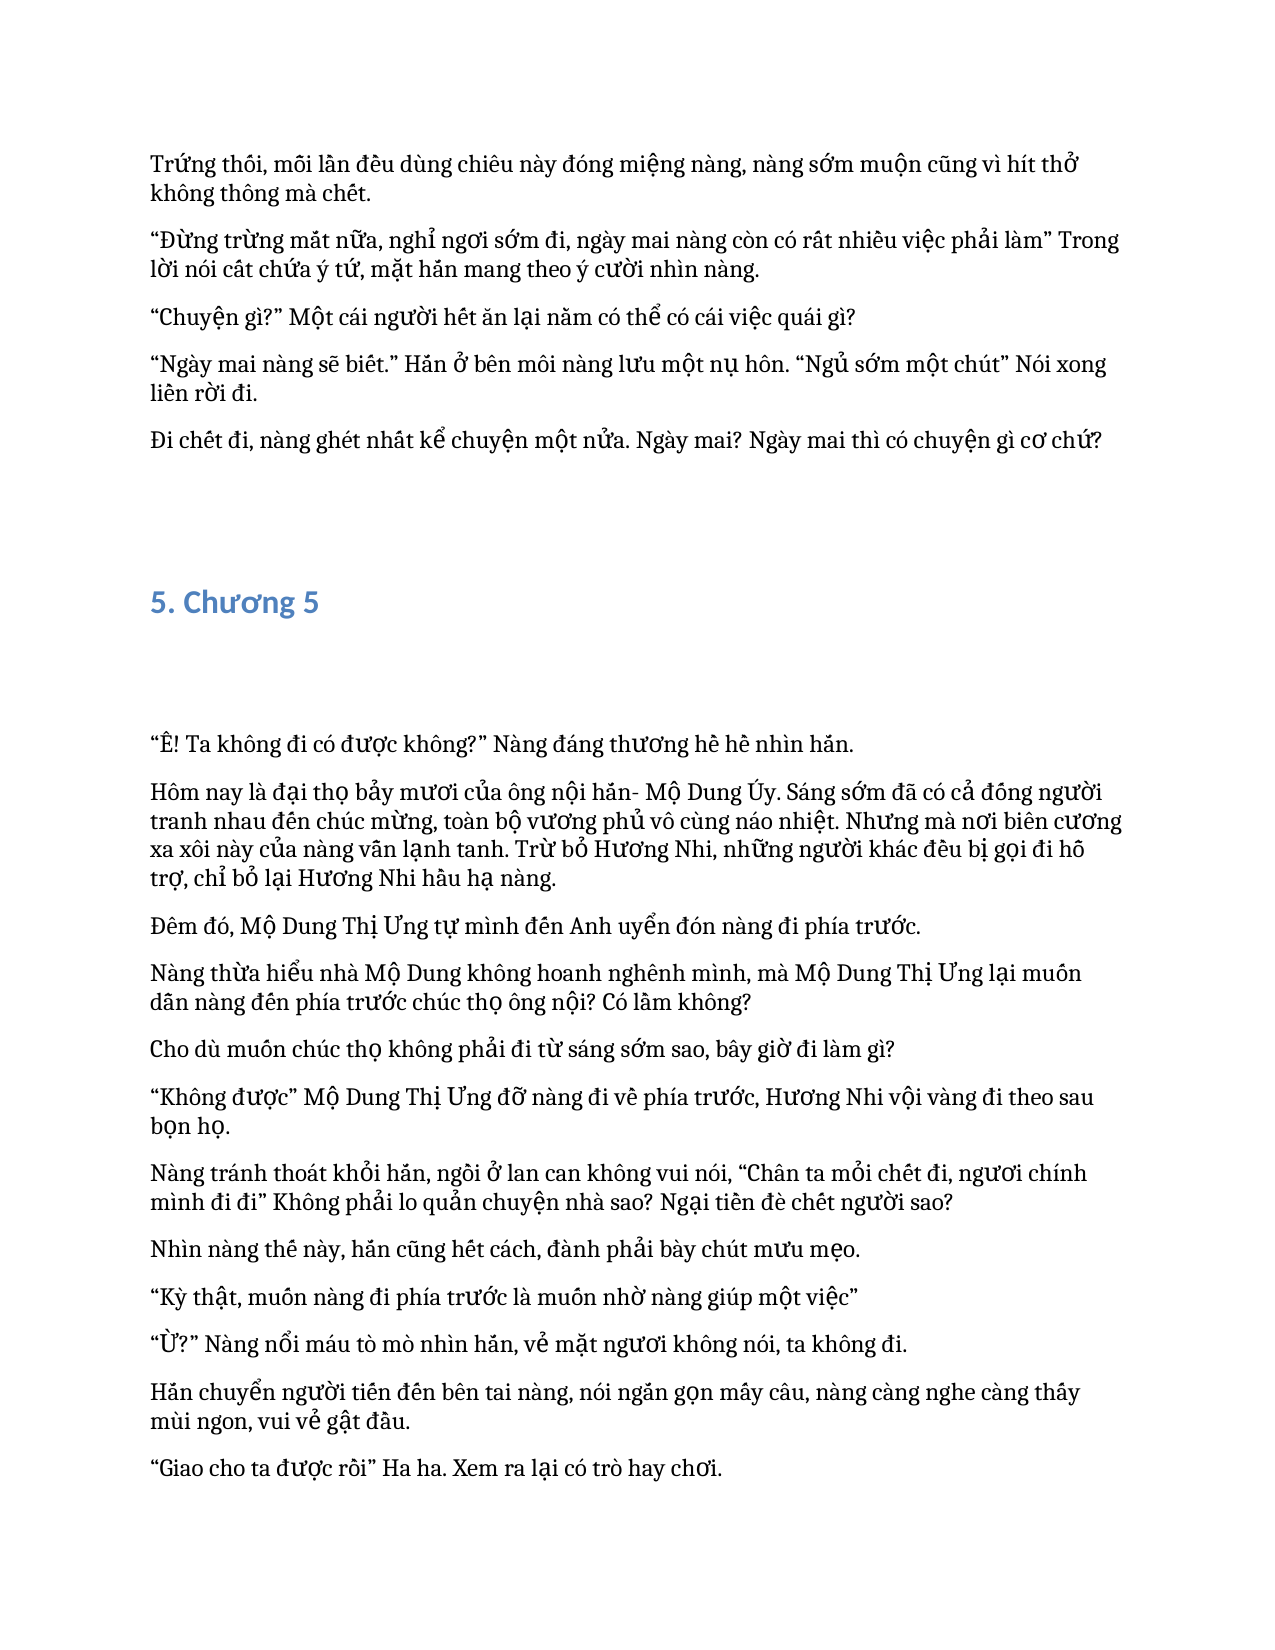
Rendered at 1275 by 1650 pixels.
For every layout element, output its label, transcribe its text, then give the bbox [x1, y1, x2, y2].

text “Kỳ thật, muốn nàng đi phía trước là muốn nhờ nàng giúp một việc” [150, 1283, 1125, 1312]
text Đi chết đi, nàng ghét nhất kể chuyện một nửa. Ngày mai? Ngày mai thì có chuyện gì cơ chứ? [150, 426, 1125, 455]
text “Giao cho ta được rồi” Ha ha. Xem ra lại có trò hay chơi. [150, 1454, 1125, 1483]
text “Chuyện gì?” Một cái người hết ăn lại nằm có thể có cái việc quái gì? [150, 302, 1125, 331]
text “Không được” Mộ Dung Thị Ưng đỡ nàng đi về phía trước, Hương Nhi vội vàng đi theo sau bọn họ. [150, 1083, 1125, 1140]
text Nhìn nàng thế này, hắn cũng hết cách, đành phải bày chút mưu mẹo. [150, 1235, 1125, 1264]
text “Ngày mai nàng sẽ biết.” Hắn ở bên môi nàng lưu một nụ hôn. “Ngủ sớm một chút” Nói xong liền rời đi. [150, 350, 1125, 407]
text Hôm nay là đại thọ bảy mươi của ông nội hắn- Mộ Dung Úy. Sáng sớm đã có cả đống người tranh nhau đến chúc mừng, toàn bộ vương phủ vô cùng náo nhiệt. Nhưng mà nơi biên cương xa xôi này của nàng vẫn lạnh tanh. Trừ bỏ Hương Nhi, những người khác đều bị gọi đi hỗ trợ, chỉ bỏ lại Hương Nhi hầu hạ nàng. [150, 778, 1125, 893]
text “Đừng trừng mắt nữa, nghỉ ngơi sớm đi, ngày mai nàng còn có rất nhiều việc phải làm” Trong lời nói cất chứa ý tứ, mặt hắn mang theo ý cười nhìn nàng. [150, 226, 1125, 284]
text “Ê! Ta không đi có được không?” Nàng đáng thương hề hề nhìn hắn. [150, 730, 1125, 759]
text Hắn chuyển người tiến đến bên tai nàng, nói ngắn gọn mấy câu, nàng càng nghe càng thấy mùi ngon, vui vẻ gật đầu. [150, 1378, 1125, 1435]
text Nàng thừa hiểu nhà Mộ Dung không hoanh nghênh mình, mà Mộ Dung Thị Ưng lại muốn dẫn nàng đến phía trước chúc thọ ông nội? Có lầm không? [150, 959, 1125, 1017]
text Trứng thối, mỗi lần đều dùng chiêu này đóng miệng nàng, nàng sớm muộn cũng vì hít thở không thông mà chết. [150, 150, 1125, 207]
text “Ừ?” Nàng nổi máu tò mò nhìn hắn, vẻ mặt ngươi không nói, ta không đi. [150, 1330, 1125, 1359]
text Cho dù muốn chúc thọ không phải đi từ sáng sớm sao, bây giờ đi làm gì? [150, 1035, 1125, 1064]
text Nàng tránh thoát khỏi hắn, ngồi ở lan can không vui nói, “Chân ta mỏi chết đi, ngươi chính mình đi đi” Không phải lo quản chuyện nhà sao? Ngại tiền đè chết người sao? [150, 1159, 1125, 1217]
text Đêm đó, Mộ Dung Thị Ưng tự mình đến Anh uyển đón nàng đi phía trước. [150, 912, 1125, 940]
subtitle 5. Chương 5 [150, 581, 1125, 622]
